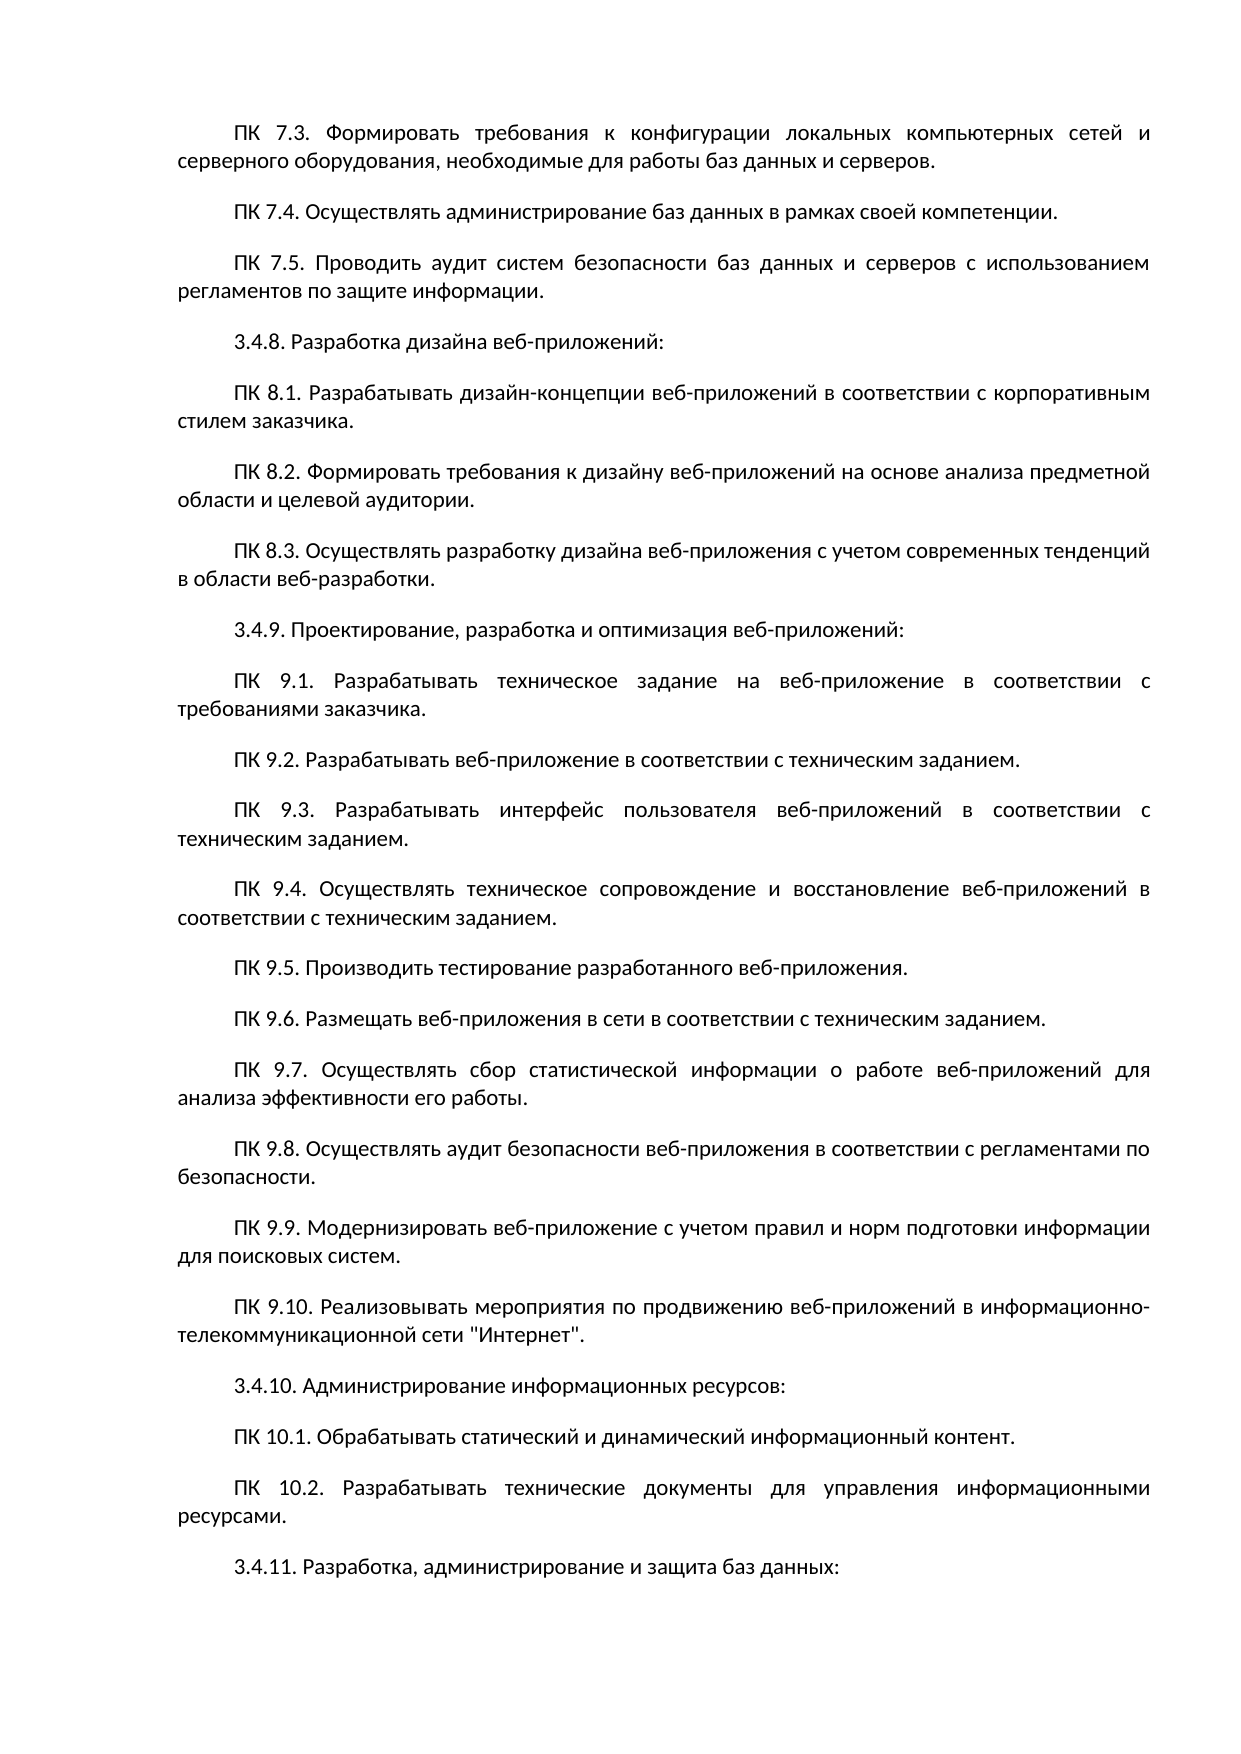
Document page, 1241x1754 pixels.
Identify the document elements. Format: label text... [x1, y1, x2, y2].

text ПК 8.1. Разрабатывать дизайн-концепции веб-приложений в соответствии с корпоративным стилем заказчика. [177, 378, 1152, 434]
text 3.4.8. Разработка дизайна веб-приложений: [177, 327, 1152, 355]
text ПК 9.5. Производить тестирование разработанного веб-приложения. [177, 953, 1152, 982]
text ПК 9.1. Разрабатывать техническое задание на веб-приложение в соответствии с требованиями заказчика. [177, 666, 1152, 722]
text ПК 9.3. Разрабатывать интерфейс пользователя веб-приложений в соответствии с техническим заданием. [177, 796, 1152, 852]
text ПК 9.9. Модернизировать веб-приложение с учетом правил и норм подготовки информации для поисковых систем. [177, 1213, 1152, 1269]
text ПК 7.5. Проводить аудит систем безопасности баз данных и серверов с использованием регламентов по защите информации. [177, 248, 1152, 304]
text ПК 9.6. Размещать веб-приложения в сети в соответствии с техническим заданием. [177, 1004, 1152, 1032]
text ПК 9.4. Осуществлять техническое сопровождение и восстановление веб-приложений в соответствии с техническим заданием. [177, 874, 1152, 931]
text ПК 9.10. Реализовывать мероприятия по продвижению веб-приложений в информационно-телекоммуникационной сети "Интернет". [177, 1292, 1152, 1348]
text 3.4.9. Проектирование, разработка и оптимизация веб-приложений: [177, 615, 1152, 643]
text ПК 9.7. Осуществлять сбор статистической информации о работе веб-приложений для анализа эффективности его работы. [177, 1055, 1152, 1111]
text ПК 9.2. Разрабатывать веб-приложение в соответствии с техническим заданием. [177, 745, 1152, 773]
text ПК 9.8. Осуществлять аудит безопасности веб-приложения в соответствии с регламентами по безопасности. [177, 1134, 1152, 1190]
text ПК 7.3. Формировать требования к конфигурации локальных компьютерных сетей и серверного оборудования, необходимые для работы баз данных и серверов. [177, 118, 1152, 174]
text ПК 8.3. Осуществлять разработку дизайна веб-приложения с учетом современных тенденций в области веб-разработки. [177, 536, 1152, 592]
text ПК 10.2. Разрабатывать технические документы для управления информационными ресурсами. [177, 1473, 1152, 1529]
text 3.4.11. Разработка, администрирование и защита баз данных: [177, 1552, 1152, 1580]
text 3.4.10. Администрирование информационных ресурсов: [177, 1371, 1152, 1399]
text ПК 10.1. Обрабатывать статический и динамический информационный контент. [177, 1422, 1152, 1450]
text ПК 7.4. Осуществлять администрирование баз данных в рамках своей компетенции. [177, 197, 1152, 225]
text ПК 8.2. Формировать требования к дизайну веб-приложений на основе анализа предметной области и целевой аудитории. [177, 457, 1152, 513]
